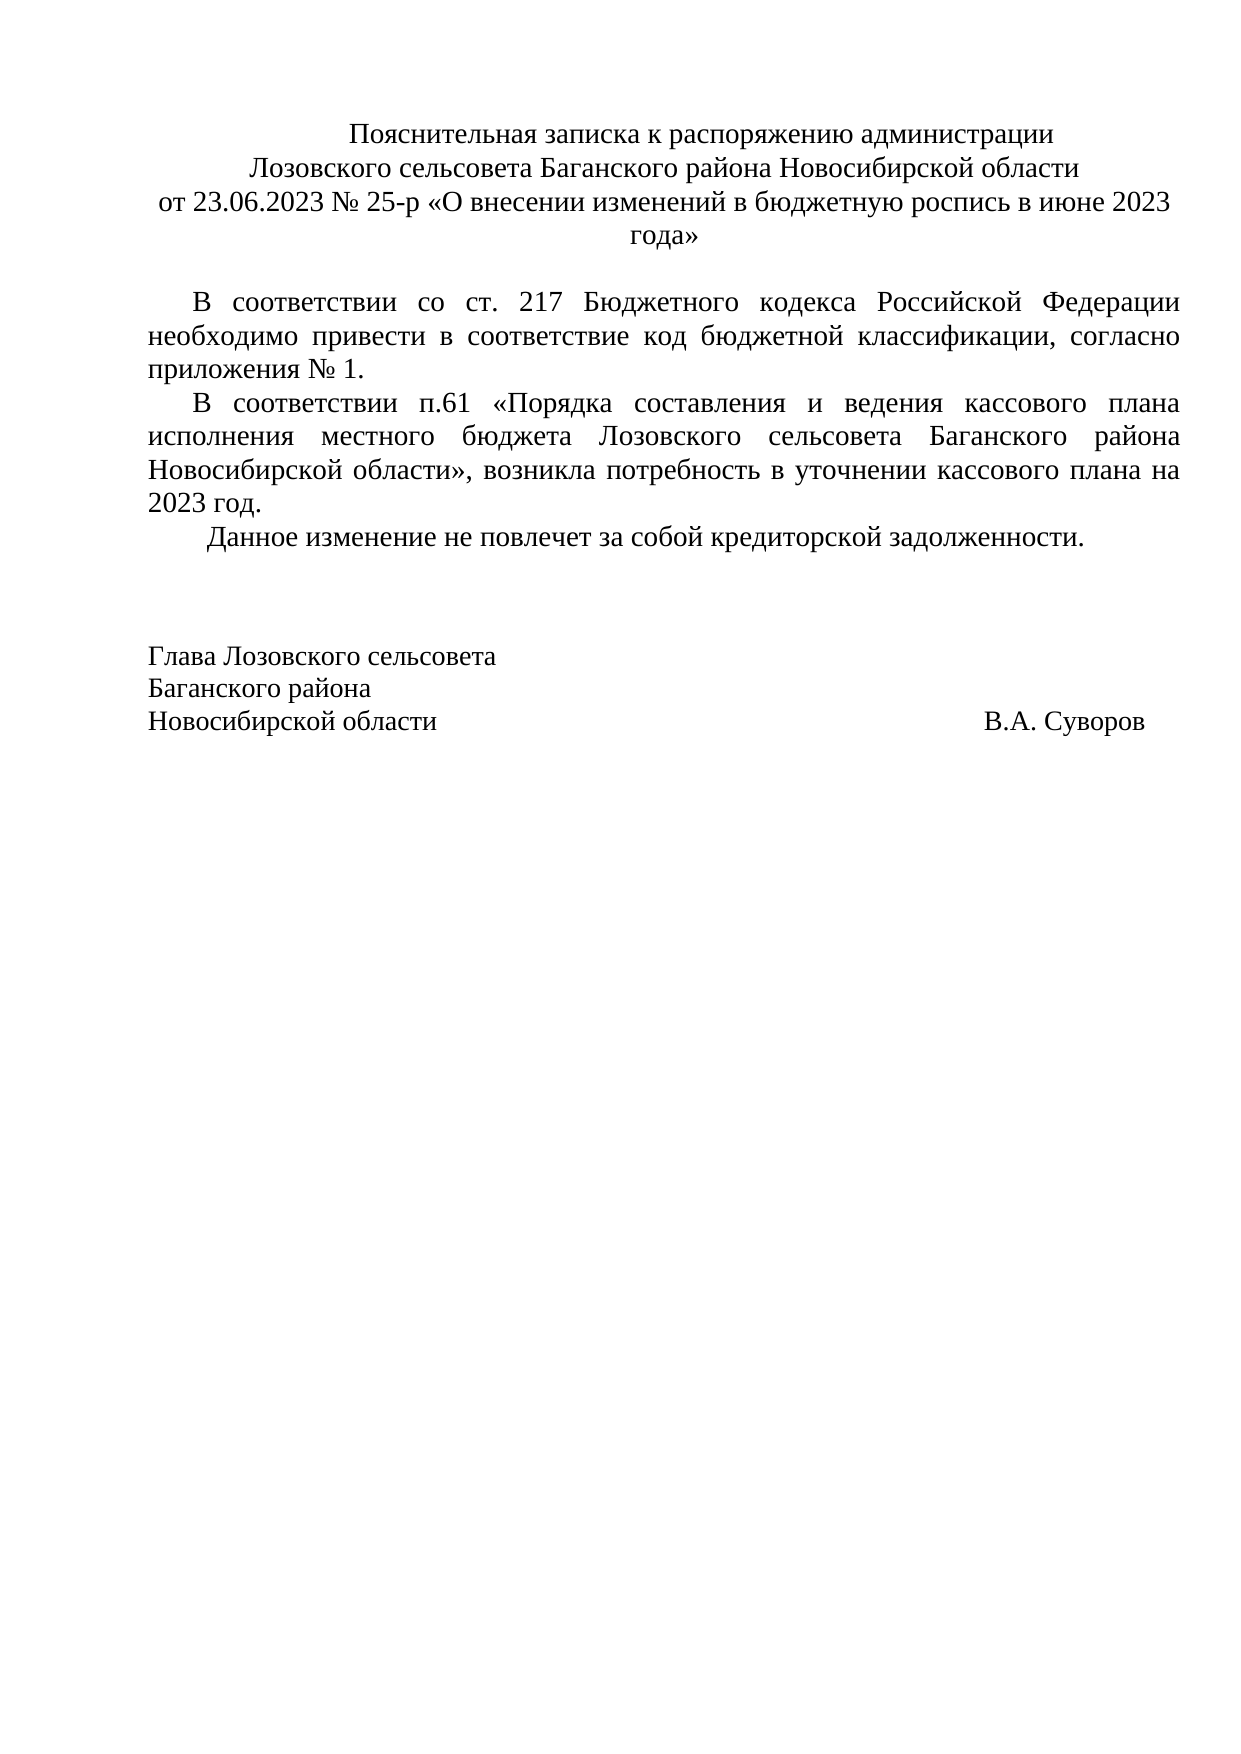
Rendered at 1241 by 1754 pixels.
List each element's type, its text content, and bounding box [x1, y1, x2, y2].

text Баганского района [148, 671, 1181, 704]
text Пояснительная записка к распоряжению администрации [148, 117, 1181, 150]
text Лозовского сельсовета Баганского района Новосибирской области [148, 150, 1181, 184]
text Глава Лозовского сельсовета [148, 639, 1181, 671]
text В соответствии со ст. 217 Бюджетного кодекса Российской Федерации необходимо привести в соответствие код бюджетной классификации, согласно приложения № 1. [148, 284, 1181, 385]
text от 23.06.2023 № 25-р «О внесении изменений в бюджетную роспись в июне 2023 года» [148, 184, 1181, 251]
text Новосибирской области В.А. Суворов [148, 704, 1181, 736]
text Данное изменение не повлечет за собой кредиторской задолженности. [148, 519, 1181, 553]
text В соответствии п.61 «Порядка составления и ведения кассового плана исполнения местного бюджета Лозовского сельсовета Баганского района Новосибирской области», возникла потребность в уточнении кассового плана на 2023 год. [148, 385, 1181, 519]
